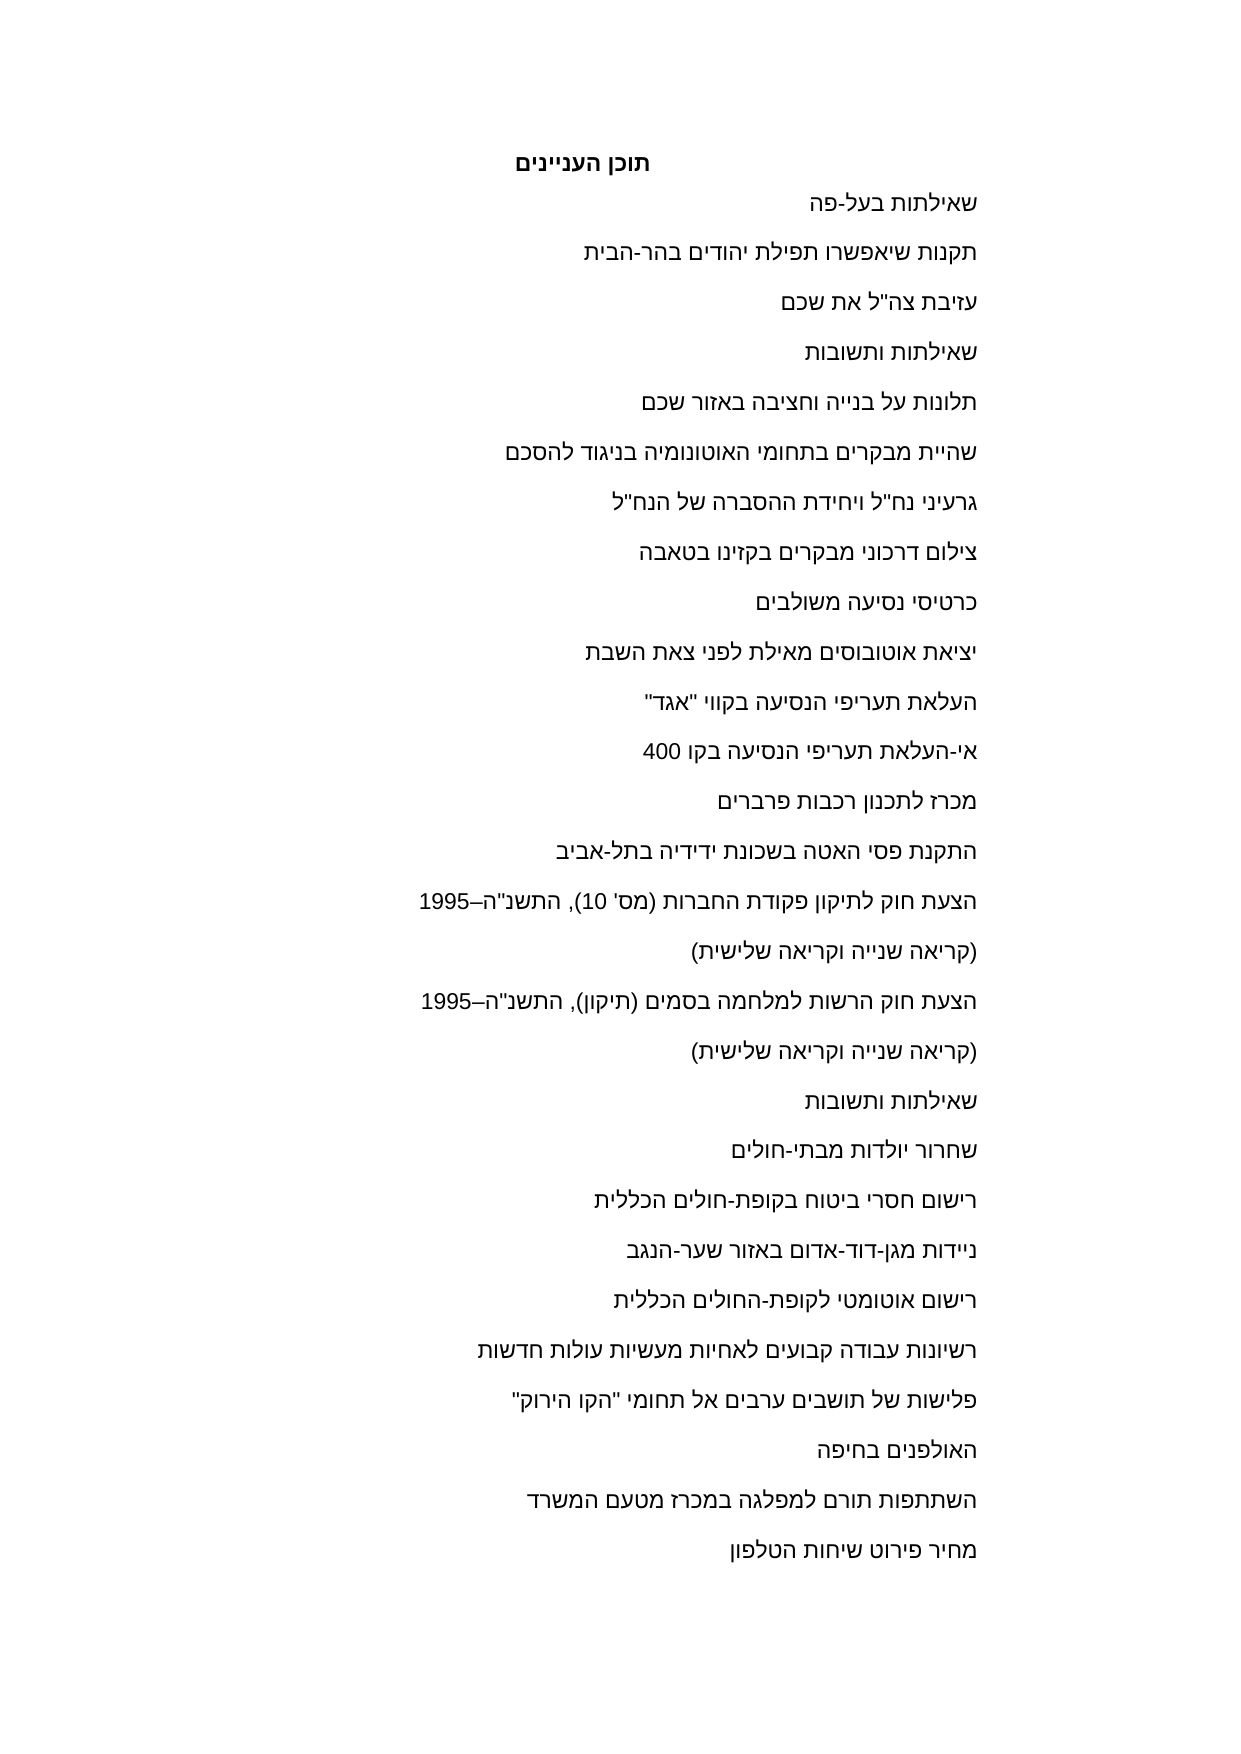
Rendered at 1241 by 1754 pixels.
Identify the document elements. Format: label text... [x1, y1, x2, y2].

text ניידות מגן-דוד-אדום באזור שער-הנגב [187, 1237, 1053, 1264]
text אי-העלאת תעריפי הנסיעה בקו 400 [187, 738, 1053, 765]
text שאילתות ותשובות [187, 339, 1053, 366]
text (קריאה שנייה וקריאה שלישית) [187, 1038, 1053, 1064]
text רשיונות עבודה קבועים לאחיות מעשיות עולות חדשות [187, 1337, 1053, 1363]
text תקנות שיאפשרו תפילת יהודים בהר-הבית [187, 239, 1053, 266]
text שחרור יולדות מבתי-חולים [187, 1137, 1053, 1164]
text רישום אוטומטי לקופת-החולים הכללית [187, 1287, 1053, 1313]
text עזיבת צה"ל את שכם [187, 289, 1053, 316]
text האולפנים בחיפה [187, 1437, 1053, 1463]
text העלאת תעריפי הנסיעה בקווי "אגד" [187, 688, 1053, 715]
text רישום חסרי ביטוח בקופת-חולים הכללית [187, 1187, 1053, 1214]
text פלישות של תושבים ערבים אל תחומי "הקו הירוק" [187, 1387, 1053, 1413]
text שאילתות ותשובות [187, 1088, 1053, 1114]
text יציאת אוטובוסים מאילת לפני צאת השבת [187, 638, 1053, 665]
text גרעיני נח"ל ויחידת ההסברה של הנח"ל [187, 489, 1053, 515]
text מחיר פירוט שיחות הטלפון [187, 1537, 1053, 1563]
text תלונות על בנייה וחציבה באזור שכם [187, 389, 1053, 415]
text תוכן העניינים [187, 150, 1053, 176]
text התקנת פסי האטה בשכונת ידידיה בתל-אביב [187, 838, 1053, 864]
text שאילתות בעל-פה [187, 189, 1053, 216]
text הצעת חוק לתיקון פקודת החברות (מס' 10), התשנ"ה–1995 [187, 888, 1053, 914]
text מכרז לתכנון רכבות פרברים [187, 788, 1053, 814]
text כרטיסי נסיעה משולבים [187, 589, 1053, 615]
text השתתפות תורם למפלגה במכרז מטעם המשרד [187, 1487, 1053, 1513]
text (קריאה שנייה וקריאה שלישית) [187, 938, 1053, 964]
text שהיית מבקרים בתחומי האוטונומיה בניגוד להסכם [187, 439, 1053, 465]
text הצעת חוק הרשות למלחמה בסמים (תיקון), התשנ"ה–1995 [187, 988, 1053, 1014]
text צילום דרכוני מבקרים בקזינו בטאבה [187, 539, 1053, 565]
